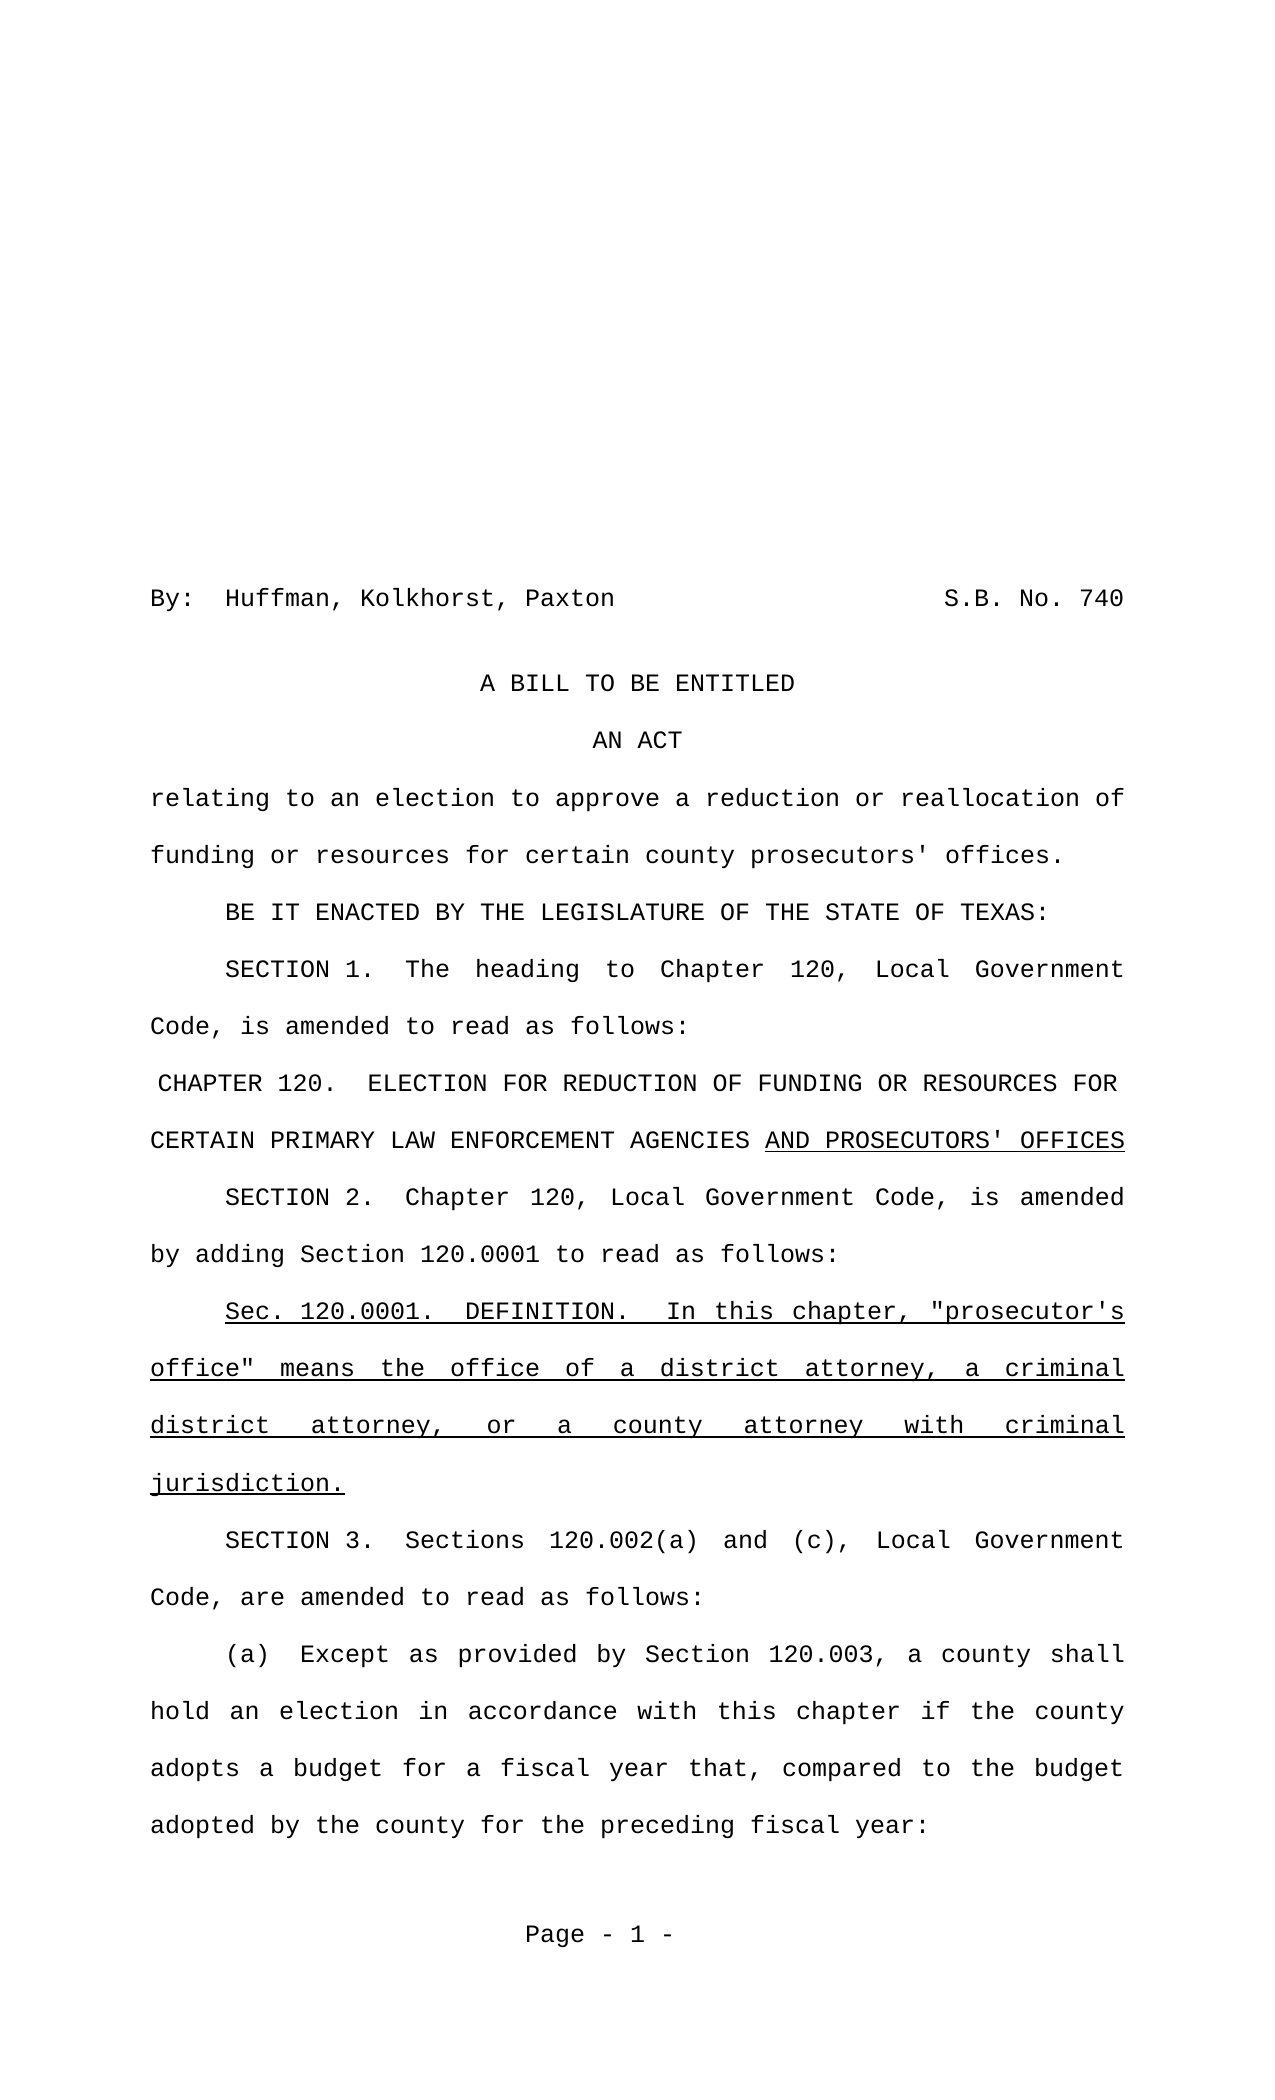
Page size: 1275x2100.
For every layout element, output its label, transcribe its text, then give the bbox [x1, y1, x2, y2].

text BE IT ENACTED BY THE LEGISLATURE OF THE STATE OF TEXAS: [150, 899, 1125, 928]
text CHAPTER 120. ELECTION FOR REDUCTION OF FUNDING OR RESOURCES FOR CERTAIN PRIMARY LAW ENFORCEMENT AGENCIES AND PROSECUTORS' OFFICES [150, 1070, 1125, 1156]
text (a) Except as provided by Section 120.003, a county shall hold an election in accordance with this chapter if the county adopts a budget for a fiscal year that, compared to the budget adopted by the county for the preceding fiscal year: [150, 1641, 1125, 1841]
text SECTION 2. Chapter 120, Local Government Code, is amended by adding Section 120.0001 to read as follows: [150, 1184, 1125, 1270]
text By: Huffman, Kolkhorst, Paxton S.B. No. 740 [150, 585, 1125, 614]
text Sec. 120.0001. DEFINITION. In this chapter, "prosecutor's office" means the office of a district attorney, a criminal district attorney, or a county attorney with criminal jurisdiction. [150, 1438, 1125, 1498]
text Sec. 120.0001. DEFINITION. In this chapter, "prosecutor's office" means the office of a district attorney, a criminal district attorney, or a county attorney with criminal jurisdiction. [150, 1381, 1125, 1436]
text SECTION 1. The heading to Chapter 120, Local Government Code, is amended to read as follows: [150, 956, 1125, 1042]
text A BILL TO BE ENTITLED [150, 671, 1125, 699]
text Sec. 120.0001. DEFINITION. In this chapter, "prosecutor's office" means the office of a district attorney, a criminal district attorney, or a county attorney with criminal jurisdiction. [150, 1299, 1125, 1379]
text relating to an election to approve a reduction or reallocation of funding or resources for certain county prosecutors' offices. [150, 785, 1125, 871]
text AN ACT [150, 728, 1125, 756]
text SECTION 3. Sections 120.002(a) and (c), Local Government Code, are amended to read as follows: [150, 1527, 1125, 1613]
